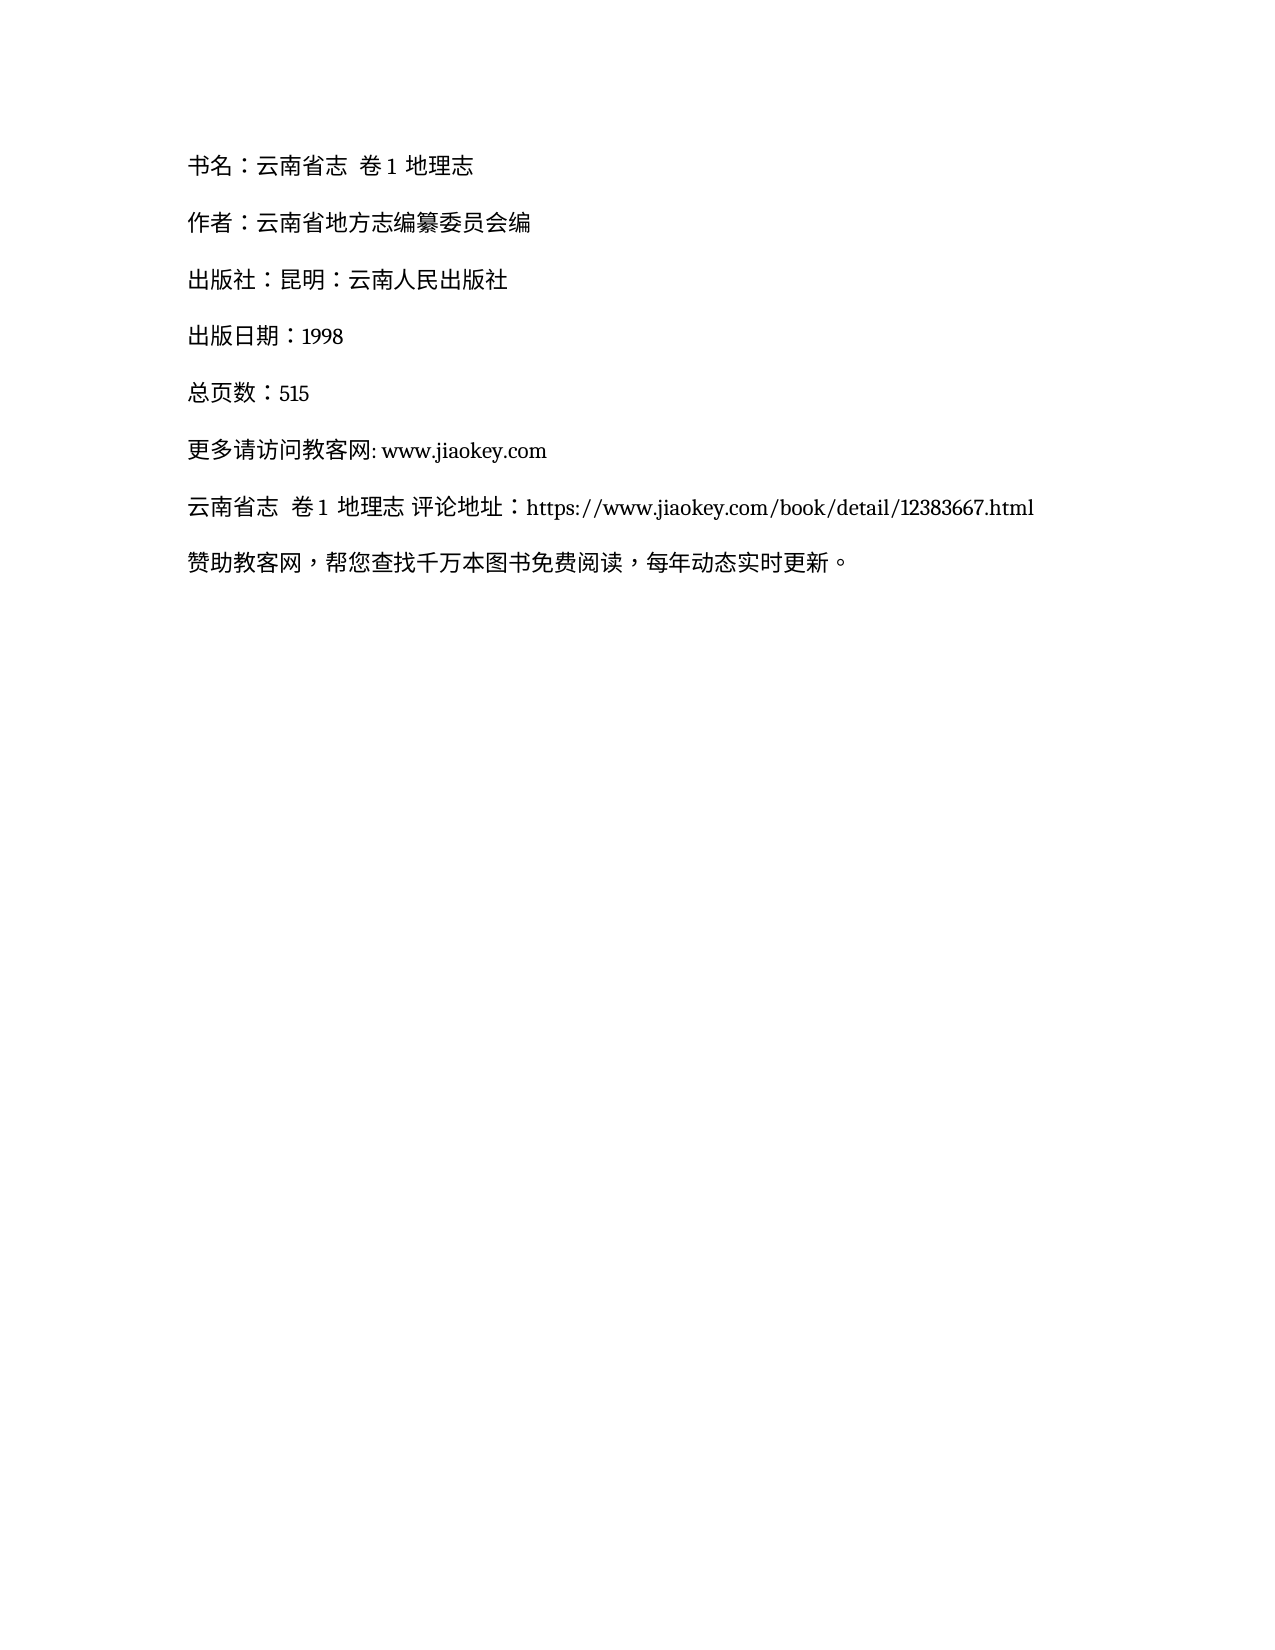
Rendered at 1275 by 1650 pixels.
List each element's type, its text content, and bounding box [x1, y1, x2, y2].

text 总页数：515 [187, 377, 1087, 408]
text 作者：云南省地方志编纂委员会编 [187, 207, 1087, 238]
text 出版社：昆明：云南人民出版社 [187, 263, 1087, 295]
text 更多请访问教客网: www.jiaokey.com [187, 434, 1087, 465]
text 云南省志 卷1 地理志 评论地址：https://www.jiaokey.com/book/detail/12383667.html [187, 491, 1087, 522]
text 出版日期：1998 [187, 320, 1087, 352]
text 书名：云南省志 卷1 地理志 [187, 150, 1087, 181]
text 赞助教客网，帮您查找千万本图书免费阅读，每年动态实时更新。 [187, 547, 1087, 579]
